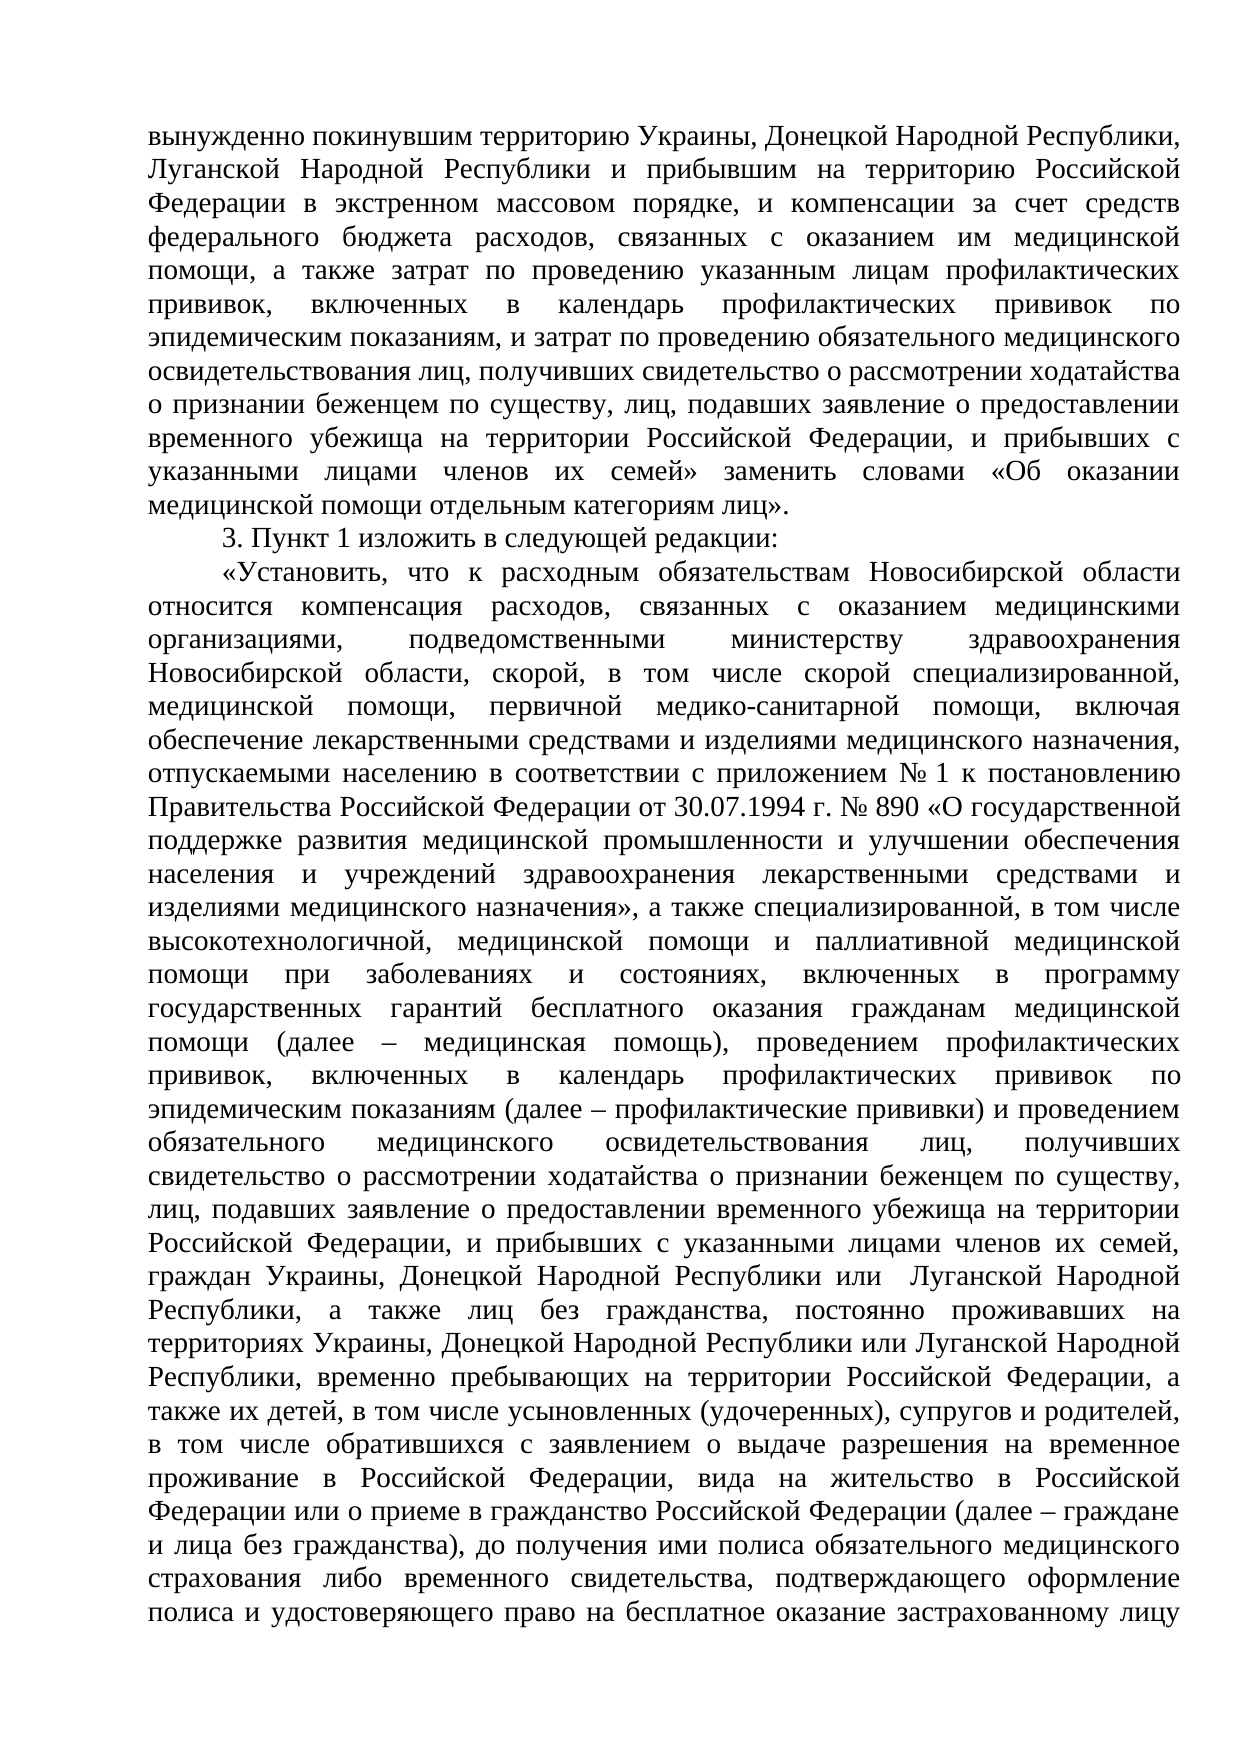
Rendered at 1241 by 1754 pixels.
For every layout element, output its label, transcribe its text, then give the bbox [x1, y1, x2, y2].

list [148, 118, 1181, 521]
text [148, 554, 1181, 1627]
text 3. Пункт 1 изложить в следующей редакции: [148, 521, 1181, 554]
